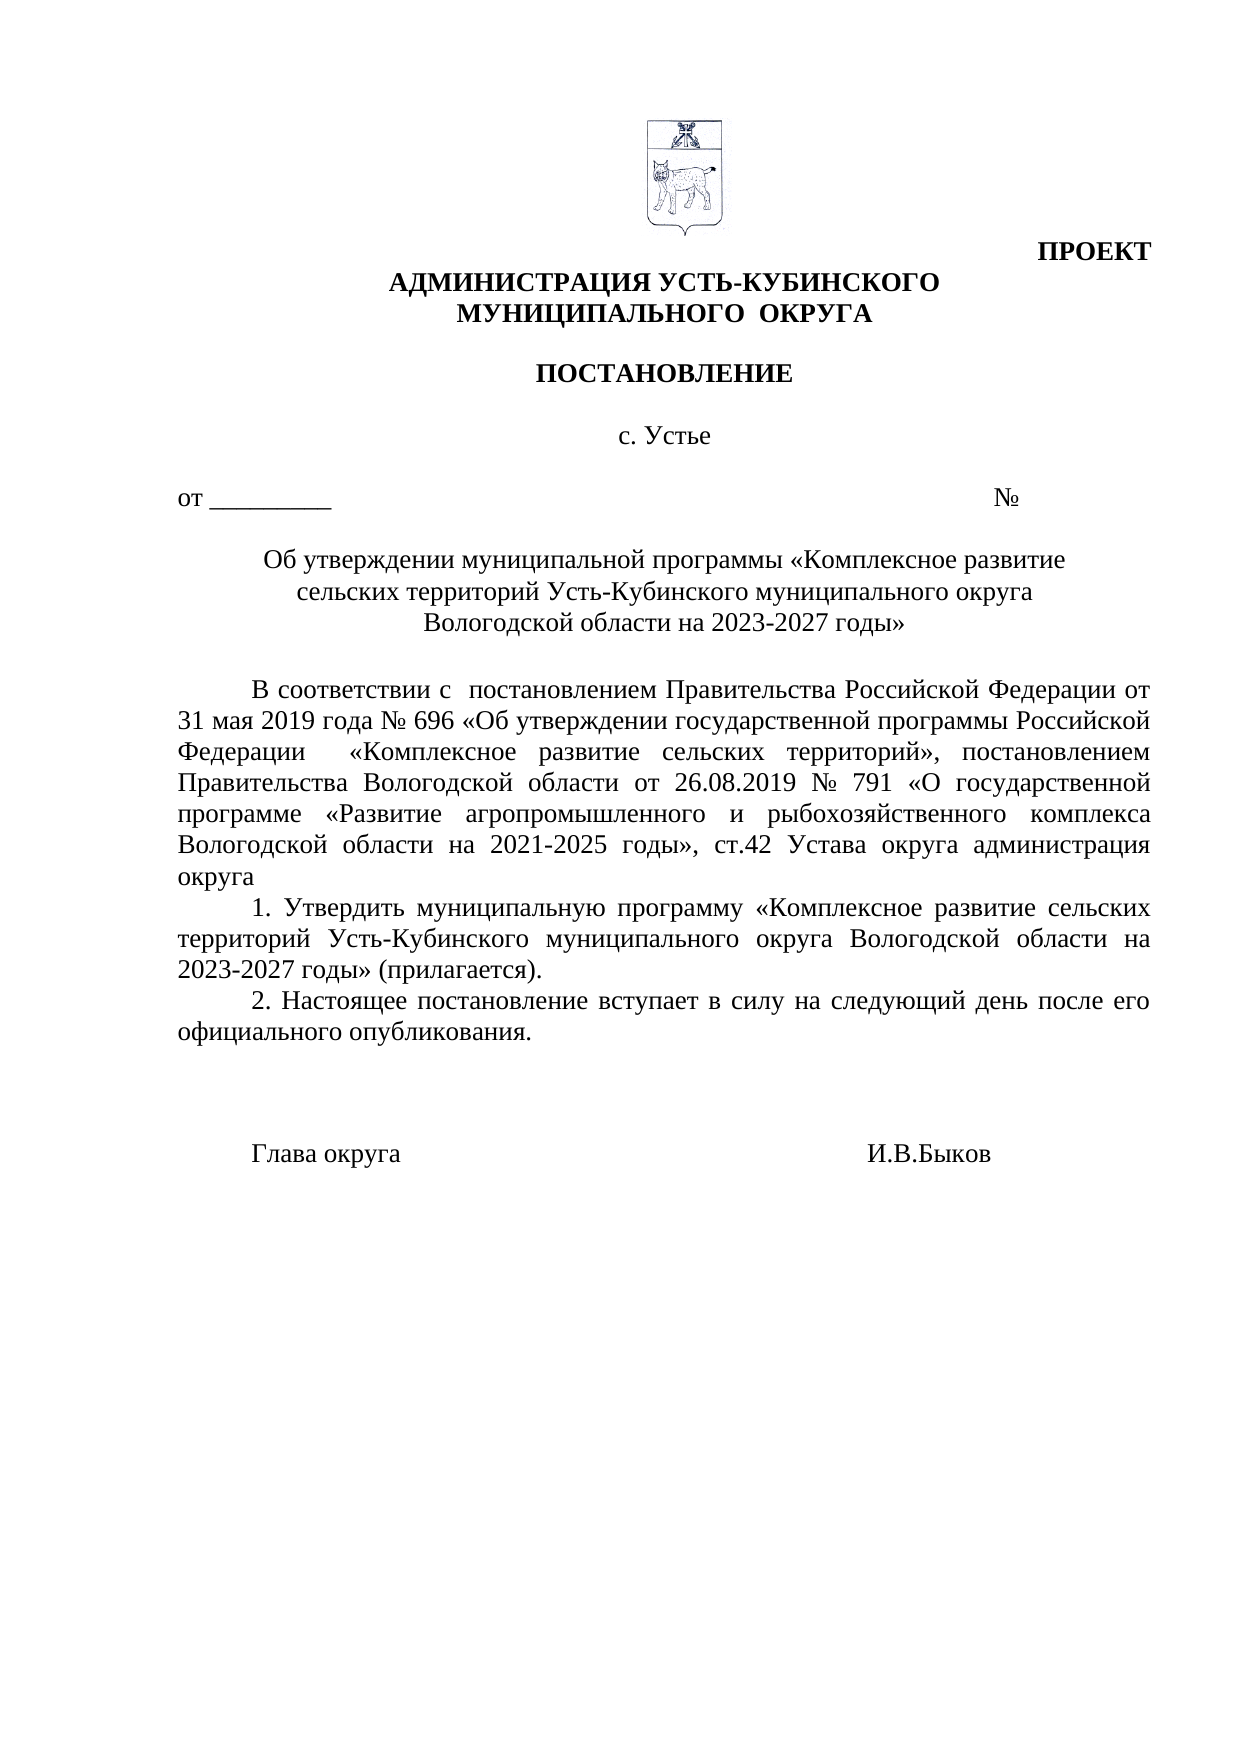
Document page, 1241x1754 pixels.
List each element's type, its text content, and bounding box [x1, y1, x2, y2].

text ПРОЕКТ [177, 235, 1152, 266]
text Глава округа И.В.Быков [177, 1137, 1152, 1168]
list 2. Настоящее постановление вступает в силу на следующий день после его официального опубликования. [177, 984, 1152, 1046]
text Вологодской области на 2023-2027 годы» [177, 606, 1152, 637]
text от _________ № [177, 481, 1152, 512]
text В соответствии с постановлением Правительства Российской Федерации от 31 мая 2019 года № 696 «Об утверждении государственной программы Российской Федерации «Комплексное развитие сельских территорий», постановлением Правительства Вологодской области от 26.08.2019 № 791 «О государственной программе «Развитие агропромышленного и рыбохозяйственного комплекса Вологодской области на 2021-2025 годы», ст.42 Устава округа администрация округа [177, 673, 1152, 891]
text с. Устье [177, 419, 1152, 450]
text АДМИНИСТРАЦИЯ УСТЬ-КУБИНСКОГО [177, 266, 1152, 298]
text ПОСТАНОВЛЕНИЕ [177, 357, 1152, 388]
picture [641, 118, 732, 236]
text сельских территорий Усть-Кубинского муниципального округа [177, 575, 1152, 606]
text Об утверждении муниципальной программы «Комплексное развитие [177, 544, 1152, 575]
text 1. Утвердить муниципальную программу «Комплексное развитие сельских территорий Усть-Кубинского муниципального округа Вологодской области на 2023-2027 годы» (прилагается). [177, 891, 1152, 984]
text МУНИЦИПАЛЬНОГО ОКРУГА [177, 298, 1152, 329]
